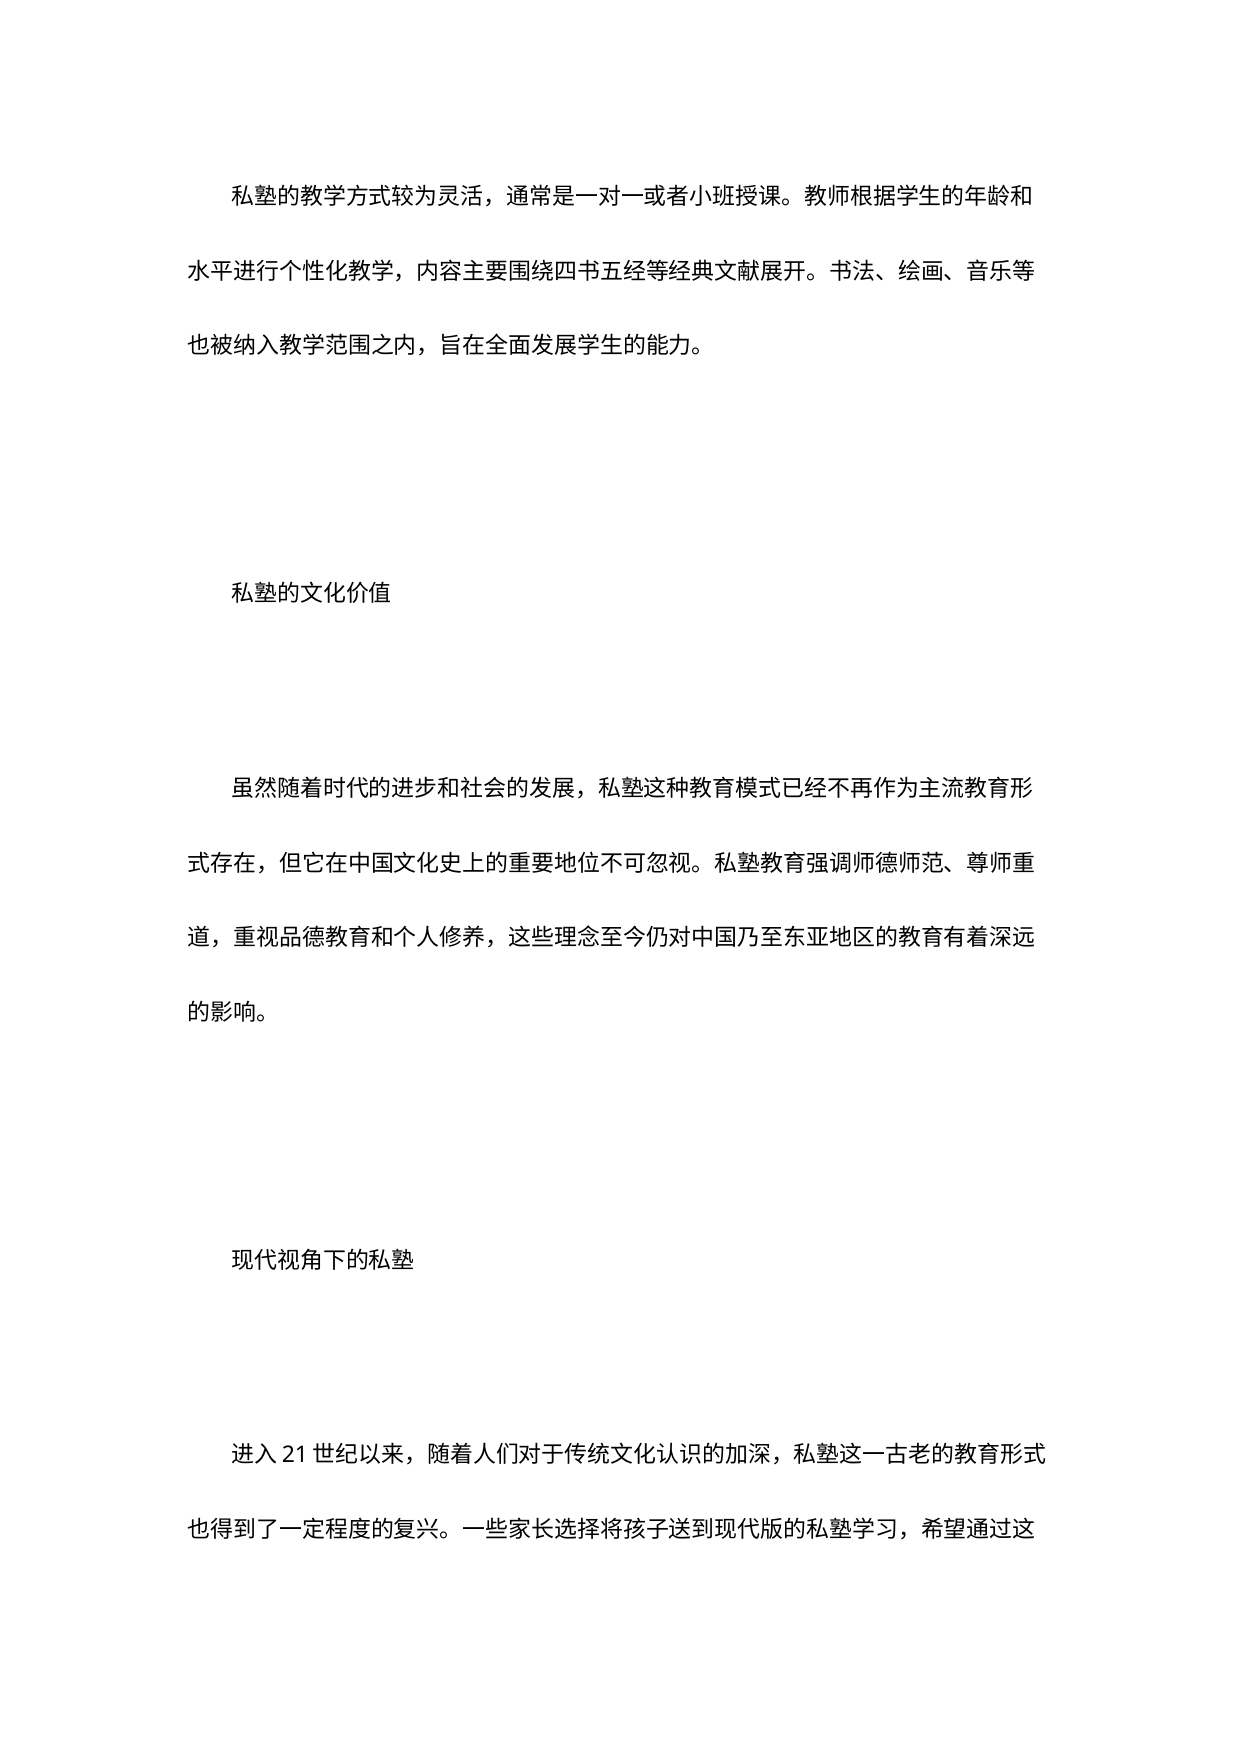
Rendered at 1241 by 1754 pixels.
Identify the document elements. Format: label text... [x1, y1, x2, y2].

text 私塾的文化价值 [187, 559, 1053, 624]
text 私塾的教学方式较为灵活，通常是一对一或者小班授课。教师根据学生的年龄和水平进行个性化教学，内容主要围绕四书五经等经典文献展开。书法、绘画、音乐等也被纳入教学范围之内，旨在全面发展学生的能力。 [187, 162, 1053, 376]
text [187, 1420, 1053, 1560]
text 现代视角下的私塾 [187, 1226, 1053, 1291]
text 虽然随着时代的进步和社会的发展，私塾这种教育模式已经不再作为主流教育形式存在，但它在中国文化史上的重要地位不可忽视。私塾教育强调师德师范、尊师重道，重视品德教育和个人修养，这些理念至今仍对中国乃至东亚地区的教育有着深远的影响。 [187, 754, 1053, 1043]
